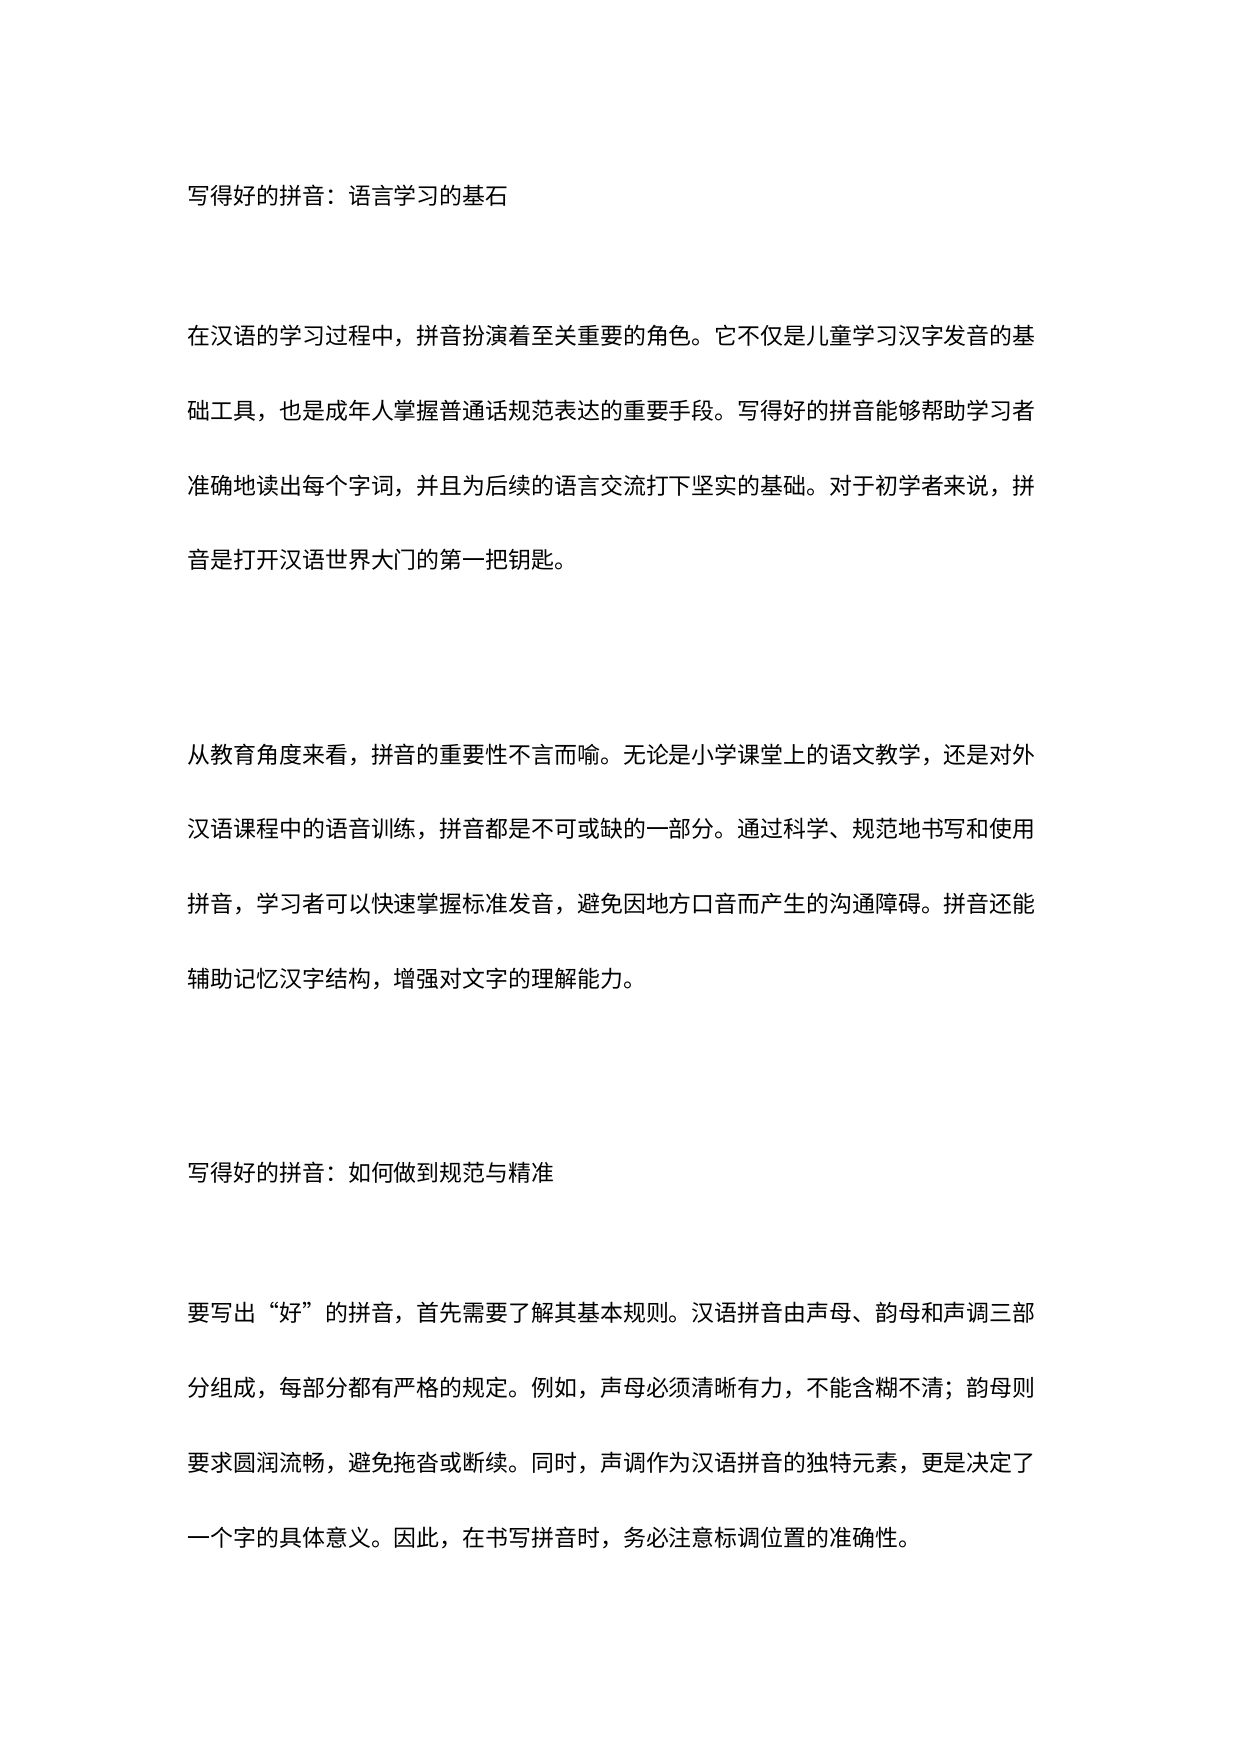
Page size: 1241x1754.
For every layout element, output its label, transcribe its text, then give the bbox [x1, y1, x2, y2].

text 要写出“好”的拼音，首先需要了解其基本规则。汉语拼音由声母、韵母和声调三部分组成，每部分都有严格的规定。例如，声母必须清晰有力，不能含糊不清；韵母则要求圆润流畅，避免拖沓或断续。同时，声调作为汉语拼音的独特元素，更是决定了一个字的具体意义。因此，在书写拼音时，务必注意标调位置的准确性。 [187, 1279, 1053, 1568]
text 写得好的拼音：如何做到规范与精准 [187, 1139, 1053, 1204]
text 从教育角度来看，拼音的重要性不言而喻。无论是小学课堂上的语文教学，还是对外汉语课程中的语音训练，拼音都是不可或缺的一部分。通过科学、规范地书写和使用拼音，学习者可以快速掌握标准发音，避免因地方口音而产生的沟通障碍。拼音还能辅助记忆汉字结构，增强对文字的理解能力。 [187, 721, 1053, 1010]
text 写得好的拼音：语言学习的基石 [187, 162, 1053, 227]
text 在汉语的学习过程中，拼音扮演着至关重要的角色。它不仅是儿童学习汉字发音的基础工具，也是成年人掌握普通话规范表达的重要手段。写得好的拼音能够帮助学习者准确地读出每个字词，并且为后续的语言交流打下坚实的基础。对于初学者来说，拼音是打开汉语世界大门的第一把钥匙。 [187, 302, 1053, 591]
